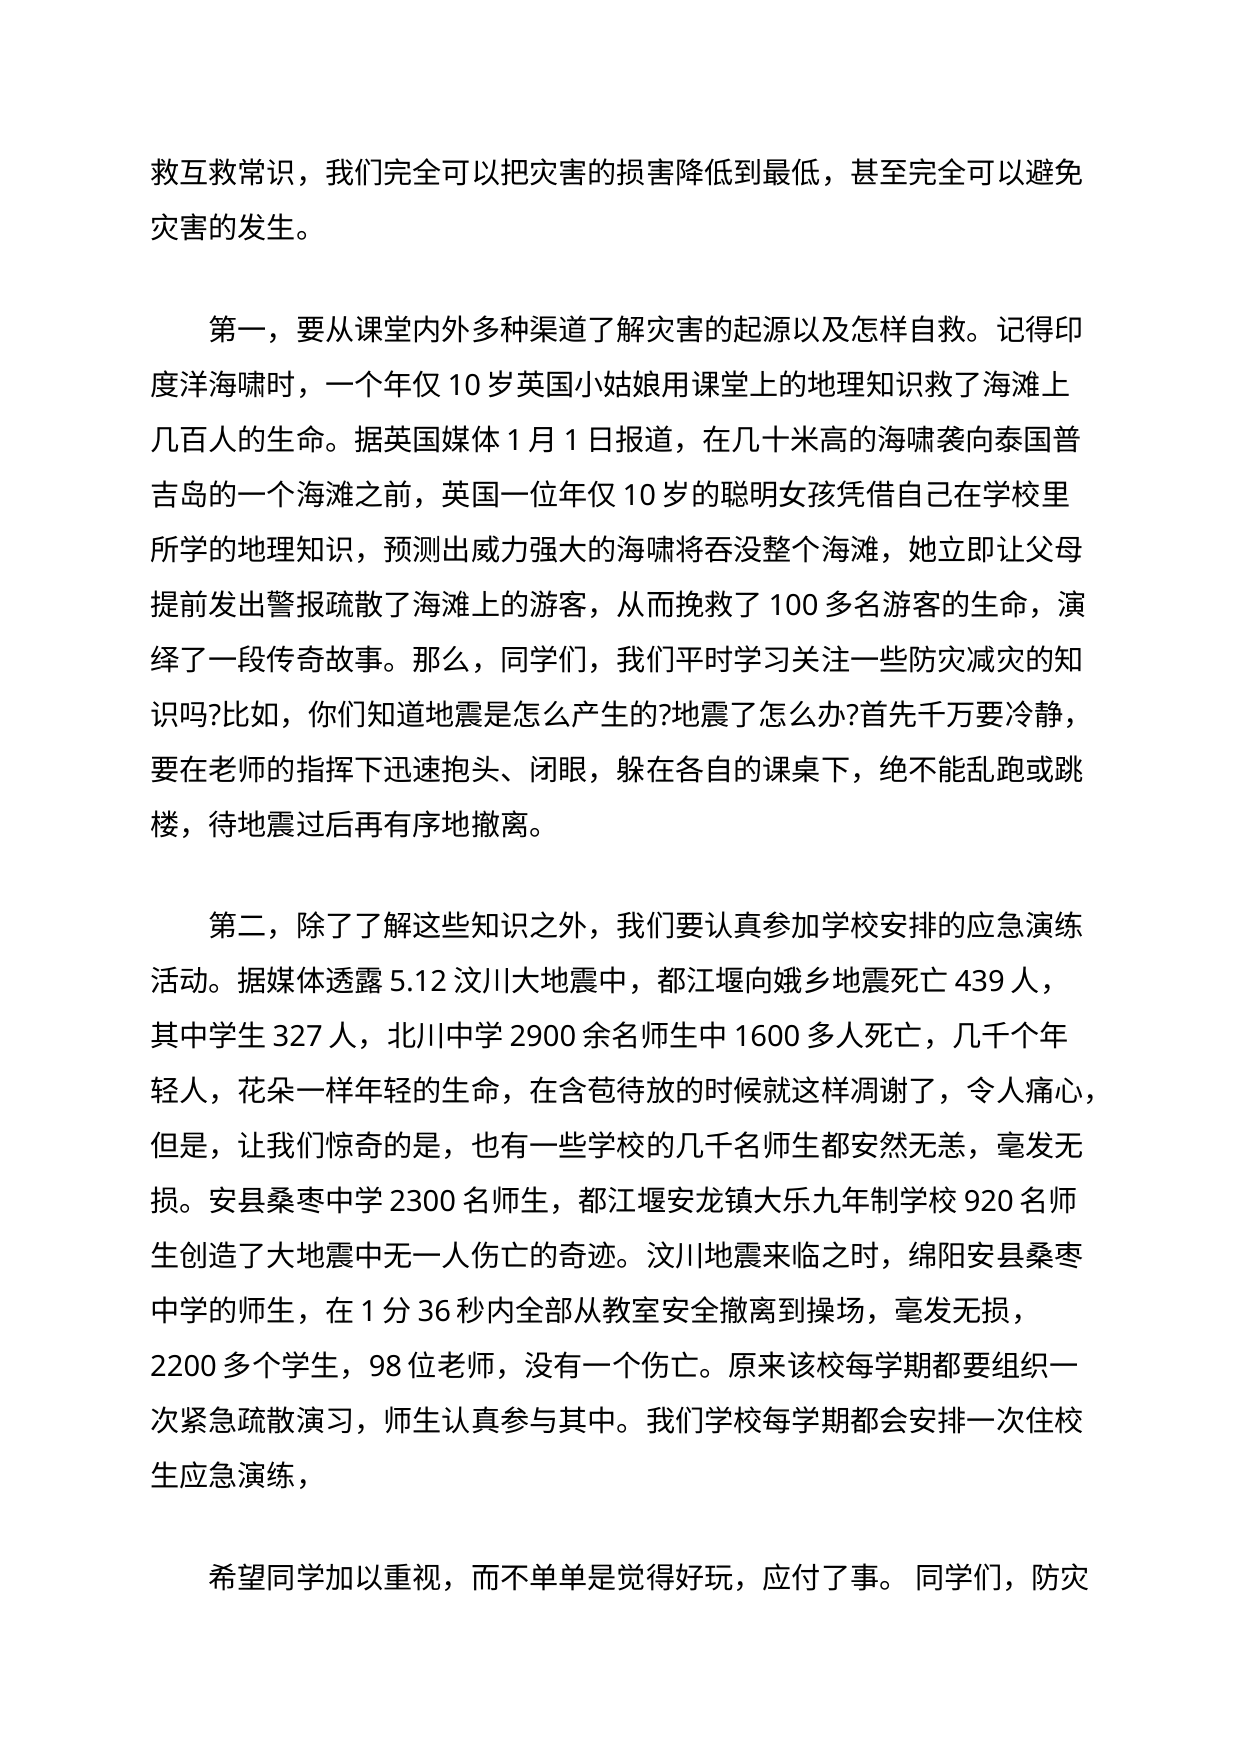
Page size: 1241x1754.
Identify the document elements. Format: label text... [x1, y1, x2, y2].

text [150, 1554, 1090, 1597]
text 第二，除了了解这些知识之外，我们要认真参加学校安排的应急演练活动。据媒体透露5.12汶川大地震中，都江堰向娥乡地震死亡439人，其中学生327人，北川中学2900余名师生中1600多人死亡，几千个年轻人，花朵一样年轻的生命，在含苞待放的时候就这样凋谢了，令人痛心，但是，让我们惊奇的是，也有一些学校的几千名师生都安然无恙，毫发无损。安县桑枣中学2300名师生，都江堰安龙镇大乐九年制学校920名师生创造了大地震中无一人伤亡的奇迹。汶川地震来临之时，绵阳安县桑枣中学的师生，在1分36秒内全部从教室安全撤离到操场，毫发无损，2200多个学生，98位老师，没有一个伤亡。原来该校每学期都要组织一次紧急疏散演习，师生认真参与其中。我们学校每学期都会安排一次住校生应急演练， [150, 903, 1090, 1495]
text 第一，要从课堂内外多种渠道了解灾害的起源以及怎样自救。记得印度洋海啸时，一个年仅10岁英国小姑娘用课堂上的地理知识救了海滩上几百人的生命。据英国媒体1月1日报道，在几十米高的海啸袭向泰国普吉岛的一个海滩之前，英国一位年仅10岁的聪明女孩凭借自己在学校里所学的地理知识，预测出威力强大的海啸将吞没整个海滩，她立即让父母提前发出警报疏散了海滩上的游客，从而挽救了100多名游客的生命，演绎了一段传奇故事。那么，同学们，我们平时学习关注一些防灾减灾的知识吗?比如，你们知道地震是怎么产生的?地震了怎么办?首先千万要冷静，要在老师的指挥下迅速抱头、闭眼，躲在各自的课桌下，绝不能乱跑或跳楼，待地震过后再有序地撤离。 [150, 307, 1090, 843]
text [150, 150, 1090, 247]
